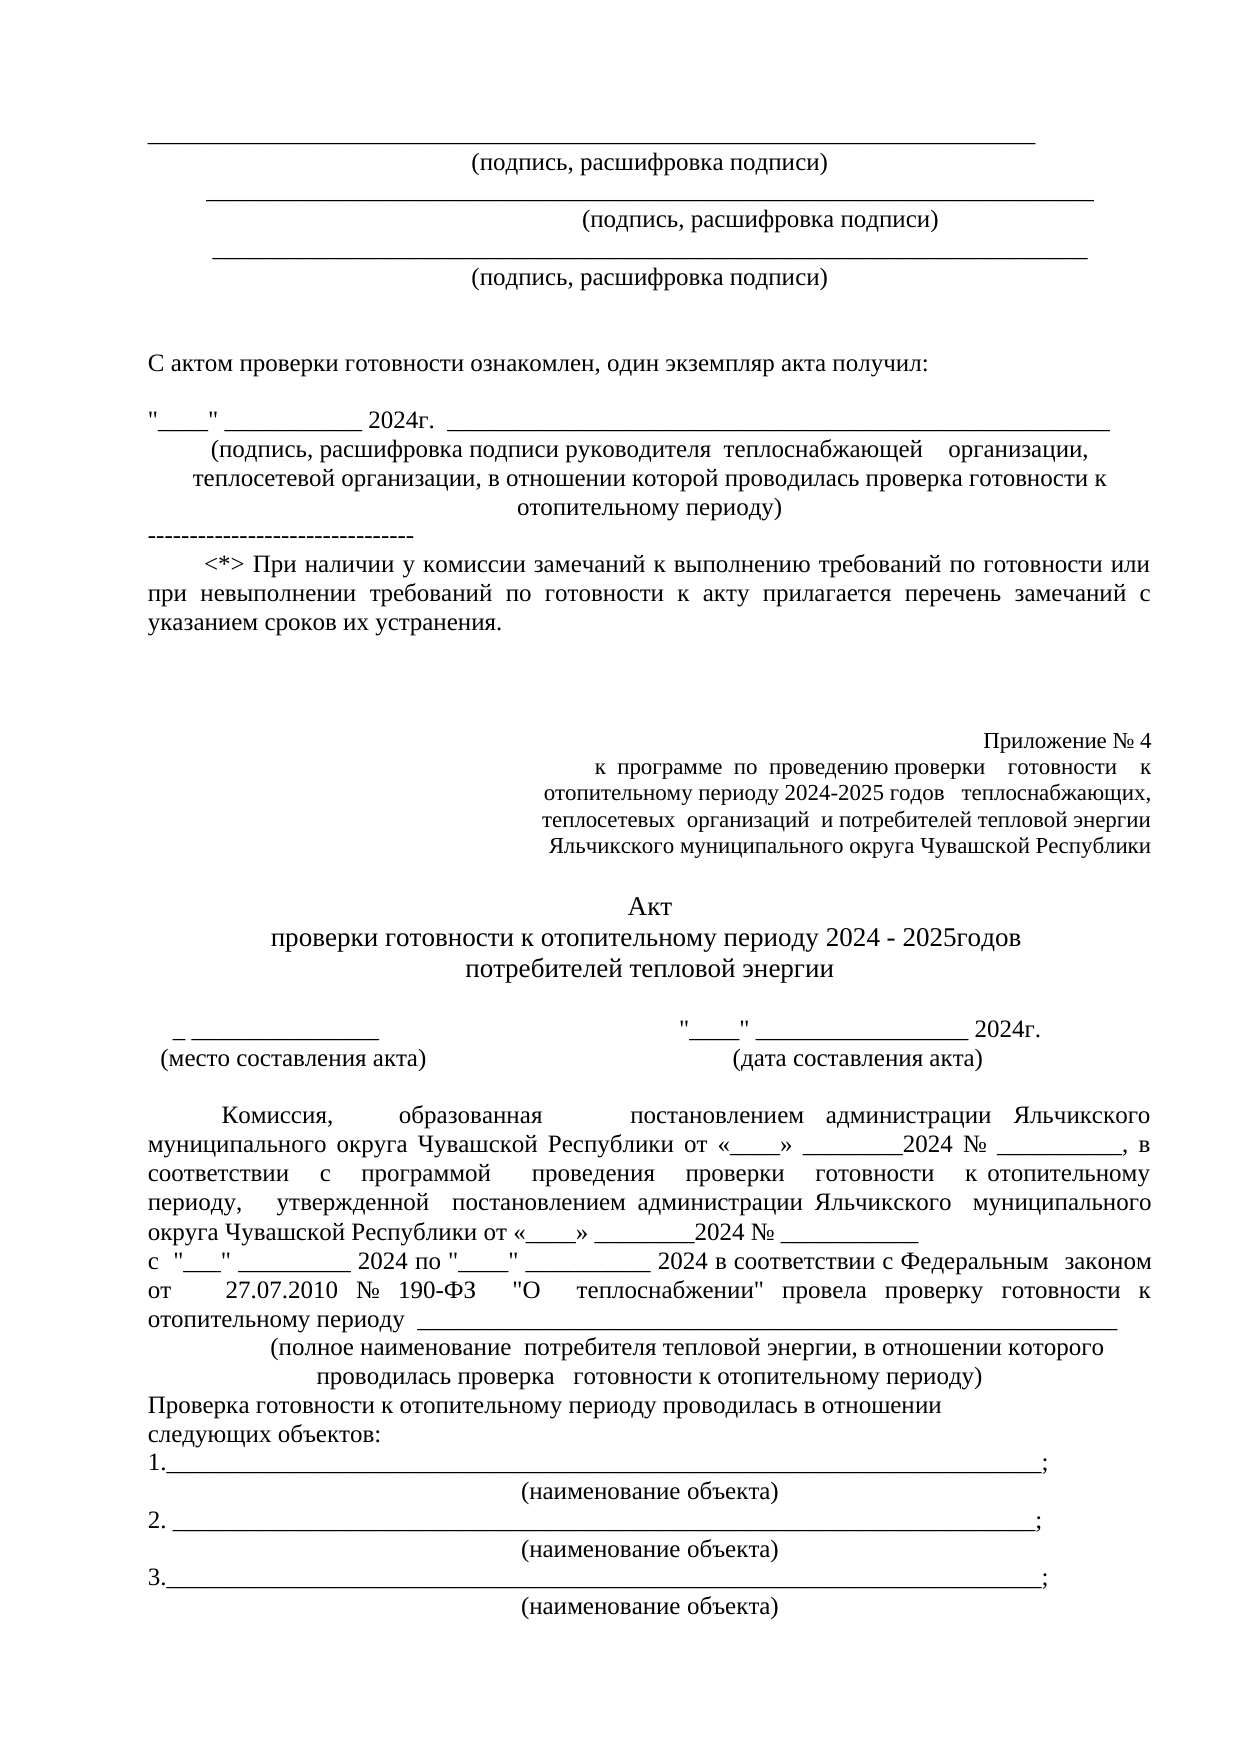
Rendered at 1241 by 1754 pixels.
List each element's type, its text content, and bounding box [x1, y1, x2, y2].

text отопительному периоду 2024-2025 годов теплоснабжающих, [148, 779, 1152, 806]
text к программе по проведению проверки готовности к [148, 753, 1152, 779]
text ______________________________________________________________________ [148, 233, 1152, 262]
text (полное наименование потребителя тепловой энергии, в отношении которого проводилась проверка готовности к отопительному периоду) [148, 1332, 1152, 1390]
text следующих объектов: [148, 1419, 1152, 1447]
text 3.______________________________________________________________________; [148, 1562, 1152, 1591]
text проверки готовности к отопительному периоду 2024 - 2025годов [148, 921, 1152, 952]
text Акт [148, 889, 1152, 921]
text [148, 118, 1152, 147]
text (подпись, расшифровка подписи) [148, 262, 1152, 291]
text -------------------------------- [148, 521, 1152, 549]
text Комиссия, образованная постановлением администрации Яльчикского муниципального округа Чувашской Республики от «____» ________2024 № __________, в соответствии с программой проведения проверки готовности к отопительному периоду, утвержденной постановлением администрации Яльчикского муниципального округа Чувашской Республики от «____» ________2024 № ___________ [148, 1100, 1152, 1246]
text теплосетевых организаций и потребителей тепловой энергии [148, 806, 1152, 832]
text (место составления акта) (дата составления акта) [148, 1043, 1152, 1072]
text <*> При наличии у комиссии замечаний к выполнению требований по готовности или при невыполнении требований по готовности к акту прилагается перечень замечаний с указанием сроков их устранения. [148, 549, 1152, 636]
text Яльчикского муниципального округа Чувашской Республики [148, 832, 1152, 858]
text Приложение № 4 [753, 727, 1152, 753]
text 2. _____________________________________________________________________; [148, 1505, 1152, 1534]
text потребителей тепловой энергии [148, 952, 1152, 983]
text 1.______________________________________________________________________; [148, 1447, 1152, 1476]
text "____" ___________ 2024г. _____________________________________________________ [148, 406, 1152, 434]
text с "___" _________ 2024 по "____" __________ 2024 в соответствии с Федеральным законом от 27.07.2010 № 190-ФЗ "О теплоснабжении" провела проверку готовности к отопительному периоду ________________________________________________________ [148, 1246, 1152, 1332]
text _ _______________ "____" _________________ 2024г. [148, 1014, 1152, 1043]
text _______________________________________________________________________ (подпись, расшифровка подписи) [148, 176, 1152, 233]
text Проверка готовности к отопительному периоду проводилась в отношении [148, 1390, 1152, 1419]
text (подпись, расшифровка подписи) [148, 147, 1152, 176]
text (подпись, расшифровка подписи руководителя теплоснабжающей организации, теплосетевой организации, в отношении которой проводилась проверка готовности к отопительному периоду) [148, 434, 1152, 521]
text (наименование объекта) [148, 1591, 1152, 1620]
text С актом проверки готовности ознакомлен, один экземпляр акта получил: [148, 348, 1152, 377]
text (наименование объекта) [148, 1476, 1152, 1505]
text (наименование объекта) [148, 1534, 1152, 1562]
